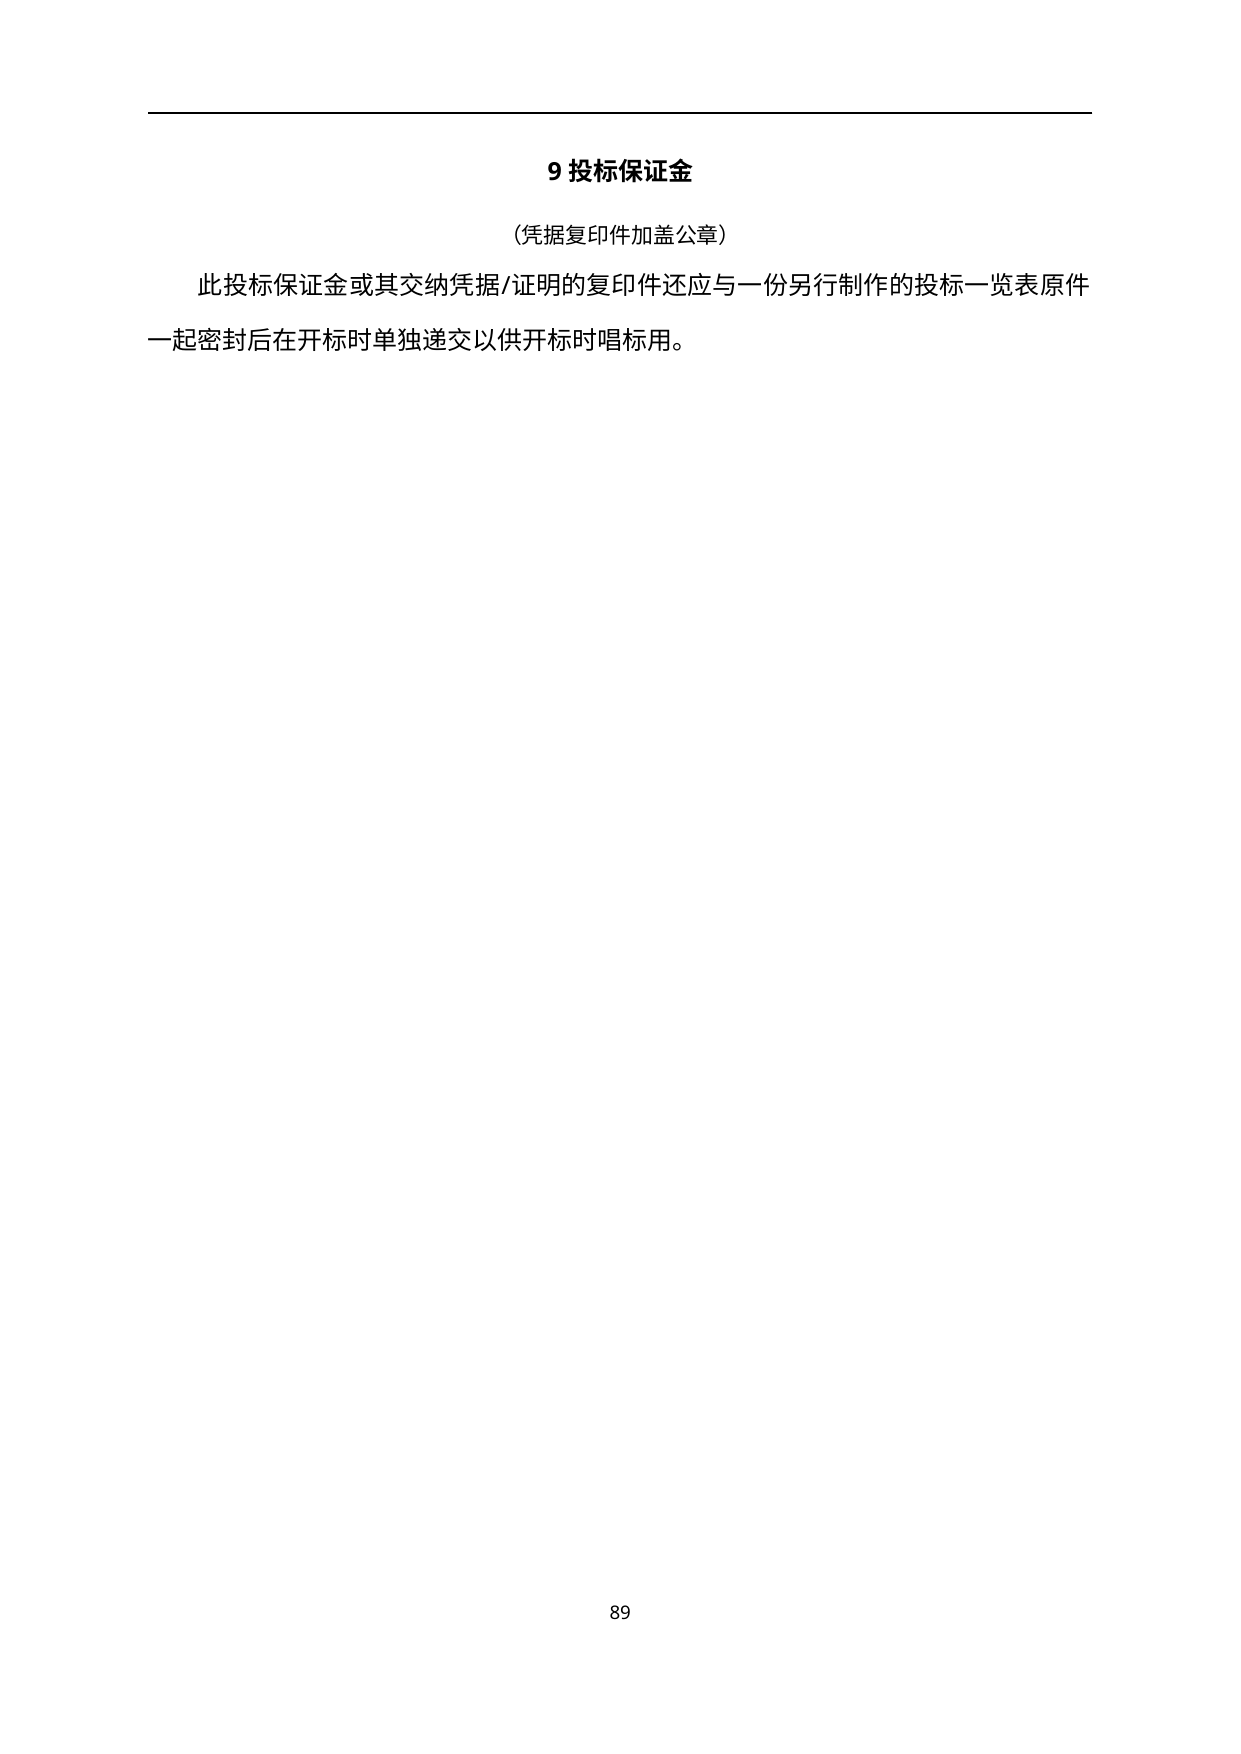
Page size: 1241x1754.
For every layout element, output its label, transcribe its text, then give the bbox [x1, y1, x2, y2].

subtitle 9 投标保证金 [148, 151, 1092, 188]
text 此投标保证金或其交纳凭据/证明的复印件还应与一份另行制作的投标一览表原件一起密封后在开标时单独递交以供开标时唱标用。 [148, 266, 1092, 356]
text （凭据复印件加盖公章） [148, 218, 1092, 250]
